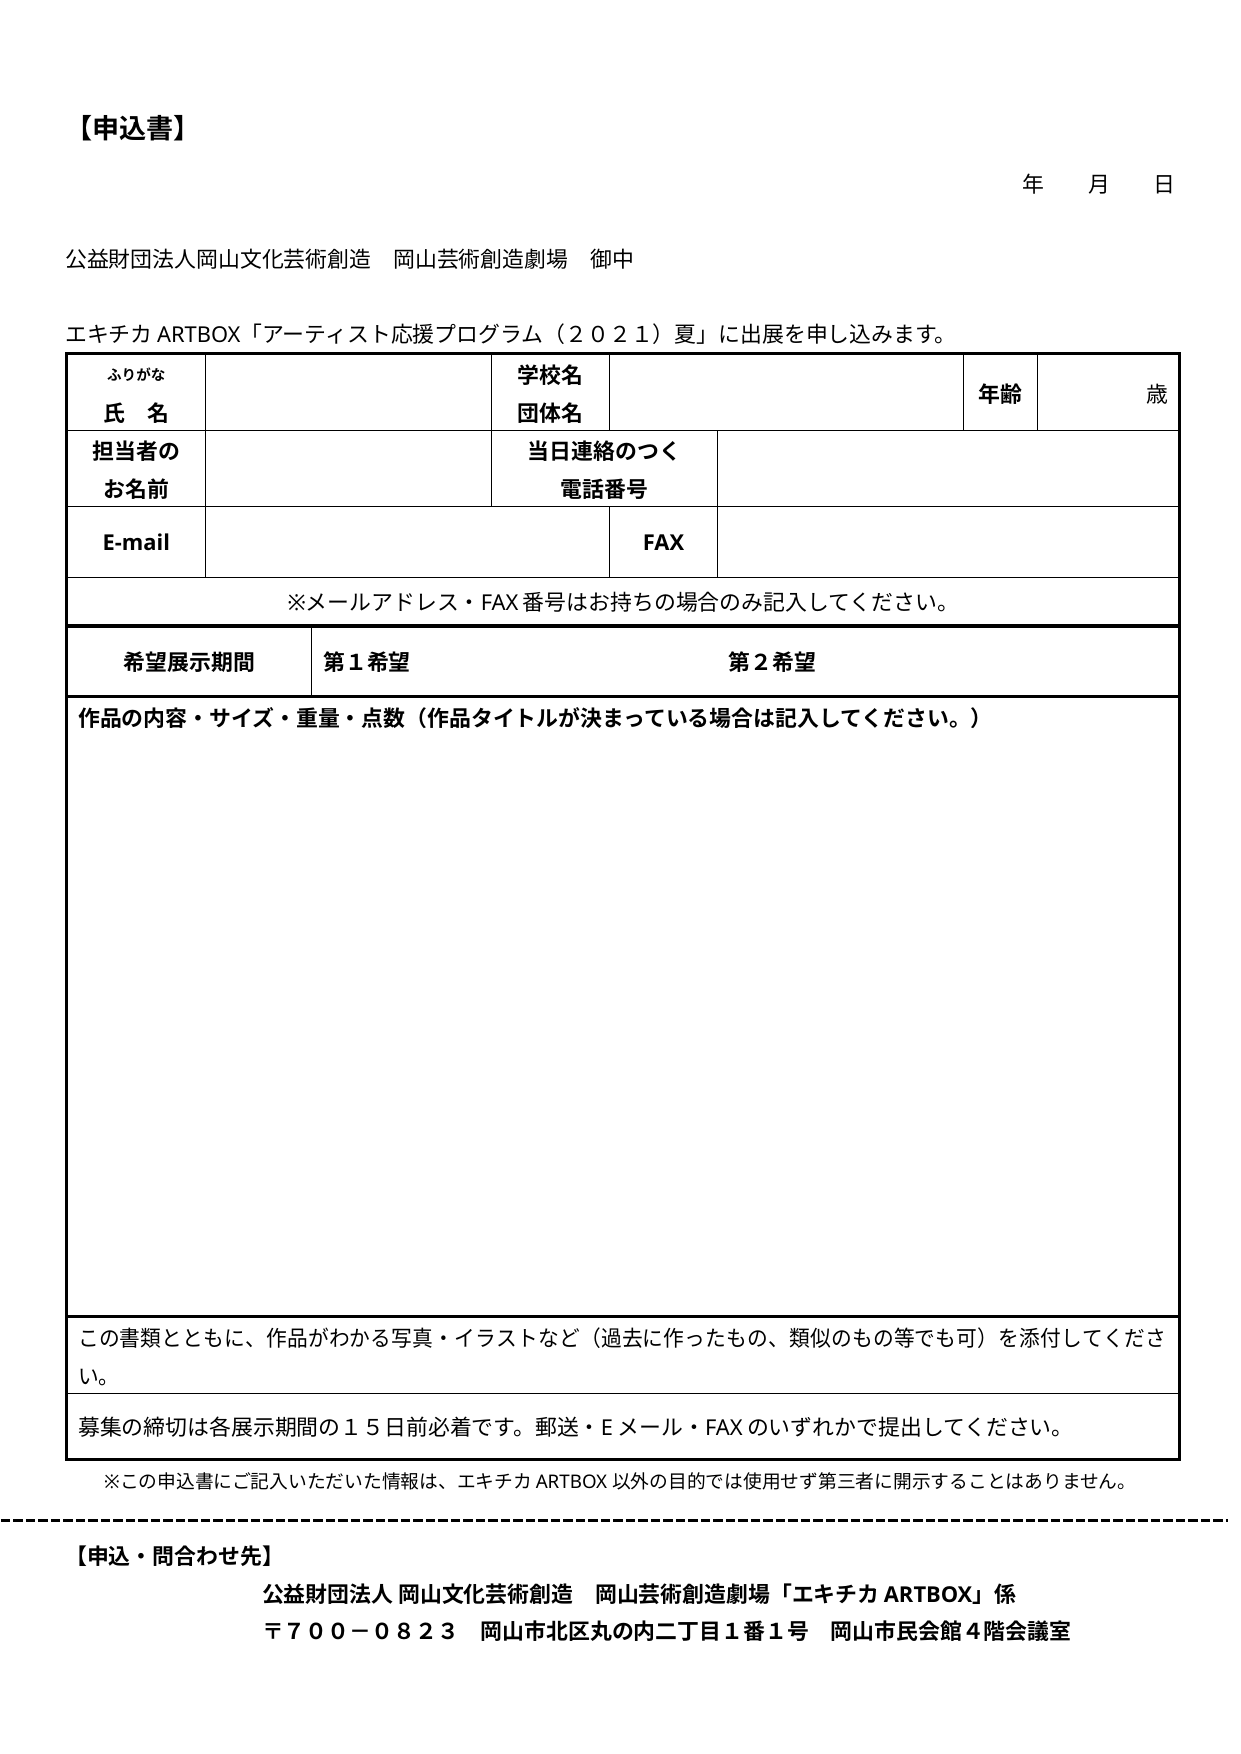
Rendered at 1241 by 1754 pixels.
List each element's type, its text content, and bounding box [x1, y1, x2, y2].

text エキチカARTBOX「アーティスト応援プログラム（２０２１）夏」に出展を申し込みます。 [65, 314, 1175, 352]
table_header ふりがな 氏 名 [68, 355, 205, 430]
text 【申込書】 [65, 89, 1175, 164]
text 公益財団法人 岡山文化芸術創造 岡山芸術創造劇場「エキチカARTBOX」係 [65, 1574, 1175, 1611]
text 〒７００－０８２３ 岡山市北区丸の内二丁目１番１号 岡山市民会館４階会議室 [65, 1611, 1175, 1649]
table_header 学校名 団体名 [492, 355, 609, 430]
table_cell FAX [610, 507, 717, 577]
table_cell 当日連絡のつく 電話番号 [492, 431, 717, 506]
table_cell 第１希望 [312, 628, 717, 695]
table_cell [718, 431, 1178, 506]
table_header [206, 355, 491, 430]
table_cell 第２希望 [717, 628, 1178, 695]
table_cell 担当者の お名前 [68, 431, 205, 506]
table_cell ※メールアドレス・FAX番号はお持ちの場合のみ記入してください。 [68, 578, 1178, 624]
text ※この申込書にご記入いただいた情報は、エキチカARTBOX 以外の目的では使用せず第三者に開示することはありません。 [65, 1461, 1175, 1499]
table_header [610, 355, 963, 430]
table_cell 募集の締切は各展示期間の１５日前必着です。郵送・Eメール・FAXのいずれかで提出してください。 [68, 1394, 1178, 1458]
text 年 月 日 [65, 164, 1175, 202]
text 公益財団法人岡山文化芸術創造 岡山芸術創造劇場 御中 [65, 239, 1175, 277]
table_cell [718, 507, 1178, 577]
table_cell 希望展示期間 [68, 628, 311, 695]
table_cell E-mail [68, 507, 205, 577]
table_cell [206, 431, 491, 506]
table_header 年齢 [964, 355, 1037, 430]
table_cell 作品の内容・サイズ・重量・点数（作品タイトルが決まっている場合は記入してください。） [68, 698, 1178, 1315]
table_cell [206, 507, 609, 577]
text 【申込・問合わせ先】 [65, 1536, 1175, 1574]
table_header 歳 [1038, 355, 1178, 430]
table_cell この書類とともに、作品がわかる写真・イラストなど（過去に作ったもの、類似のもの等でも可）を添付してください。 [68, 1318, 1178, 1393]
